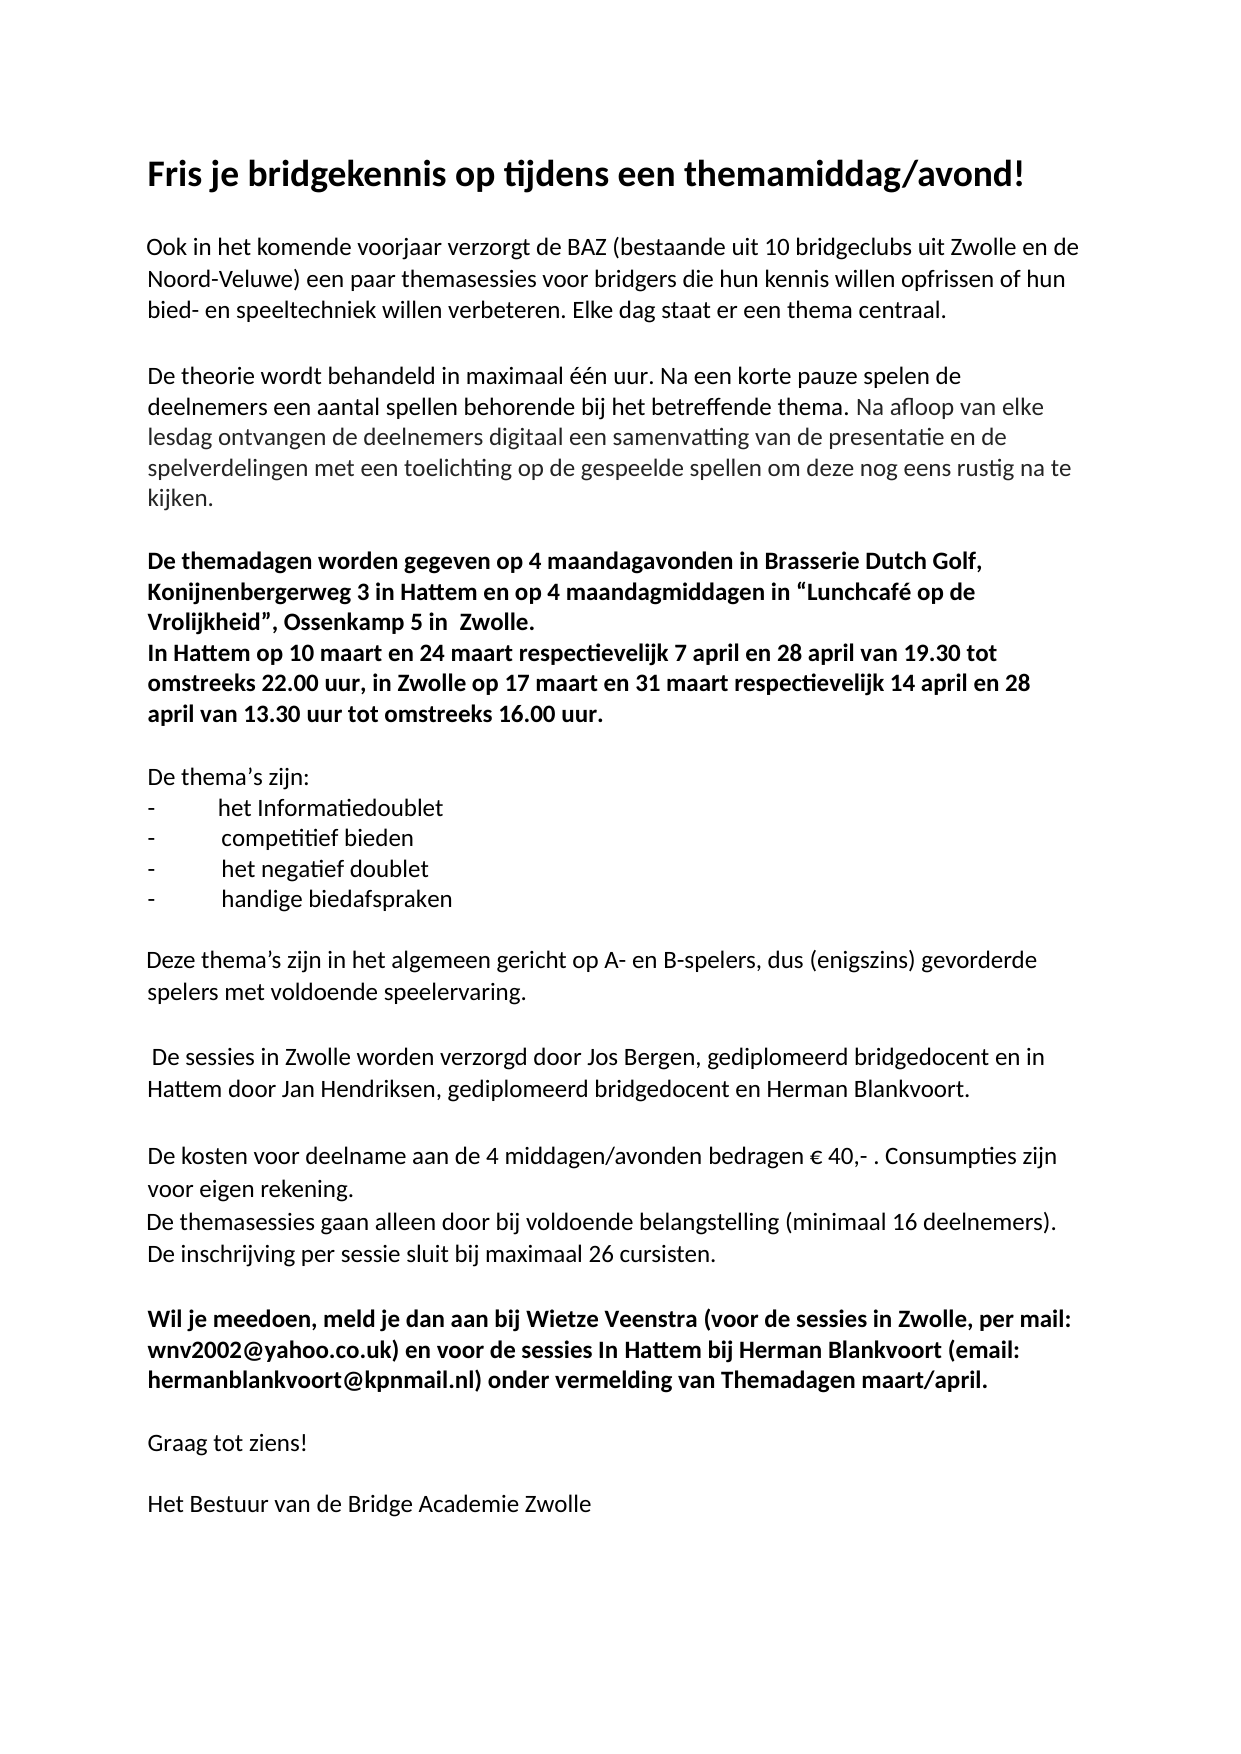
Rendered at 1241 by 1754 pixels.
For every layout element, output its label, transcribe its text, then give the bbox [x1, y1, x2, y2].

text Ook in het komende voorjaar verzorgt de BAZ (bestaande uit 10 bridgeclubs uit Zwolle en de Noord-Veluwe) een paar themasessies voor bridgers die hun kennis willen opfrissen of hun bied- en speeltechniek willen verbeteren. Elke dag staat er een thema centraal. [146, 231, 1083, 325]
text - handige biedafspraken [147, 883, 1083, 914]
text Wil je meedoen, meld je dan aan bij Wietze Veenstra (voor de sessies in Zwolle, per mail: wnv2002@yahoo.co.uk) en voor de sessies In Hattem bij Herman Blankvoort (email: hermanblankvoort@kpnmail.nl) onder vermelding van Themadagen maart/april. [147, 1303, 1083, 1395]
text - competitief bieden [147, 822, 1083, 853]
text De thema’s zijn: [147, 761, 1083, 792]
text In Hattem op 10 maart en 24 maart respectievelijk 7 april en 28 april van 19.30 tot omstreeks 22.00 uur, in Zwolle op 17 maart en 31 maart respectievelijk 14 april en 28 april van 13.30 uur tot omstreeks 16.00 uur. [147, 637, 1083, 728]
text De kosten voor deelname aan de 4 middagen/avonden bedragen € 40,- . Consumpties zijn voor eigen rekening. [147, 1140, 1083, 1204]
text Fris je bridgekennis op tijdens een themamiddag/avond! [147, 150, 1083, 196]
text De themasessies gaan alleen door bij voldoende belangstelling (minimaal 16 deelnemers). De inschrijving per sessie sluit bij maximaal 26 cursisten. [146, 1206, 1083, 1268]
text De sessies in Zwolle worden verzorgd door Jos Bergen, gediplomeerd bridgedocent en in Hattem door Jan Hendriksen, gediplomeerd bridgedocent en Herman Blankvoort. [146, 1041, 1083, 1104]
text Deze thema’s zijn in het algemeen gericht op A- en B-spelers, dus (enigszins) gevorderde spelers met voldoende speelervaring. [146, 944, 1083, 1007]
text De themadagen worden gegeven op 4 maandagavonden in Brasserie Dutch Golf, Konijnenbergerweg 3 in Hattem en op 4 maandagmiddagen in “Lunchcafé op de Vrolijkheid”, Ossenkamp 5 in Zwolle. [147, 545, 1083, 637]
text - het Informatiedoublet [147, 792, 1083, 822]
text - het negatief doublet [147, 853, 1083, 883]
text Graag tot ziens! [147, 1427, 1083, 1458]
text De theorie wordt behandeld in maximaal één uur. Na een korte pauze spelen de deelnemers een aantal spellen behorende bij het betreffende thema. Na afloop van elke lesdag ontvangen de deelnemers digitaal een samenvatting van de presentatie en de spelverdelingen met een toelichting op de gespeelde spellen om deze nog eens rustig na te kijken. [147, 360, 1083, 513]
text Het Bestuur van de Bridge Academie Zwolle [147, 1488, 1083, 1519]
